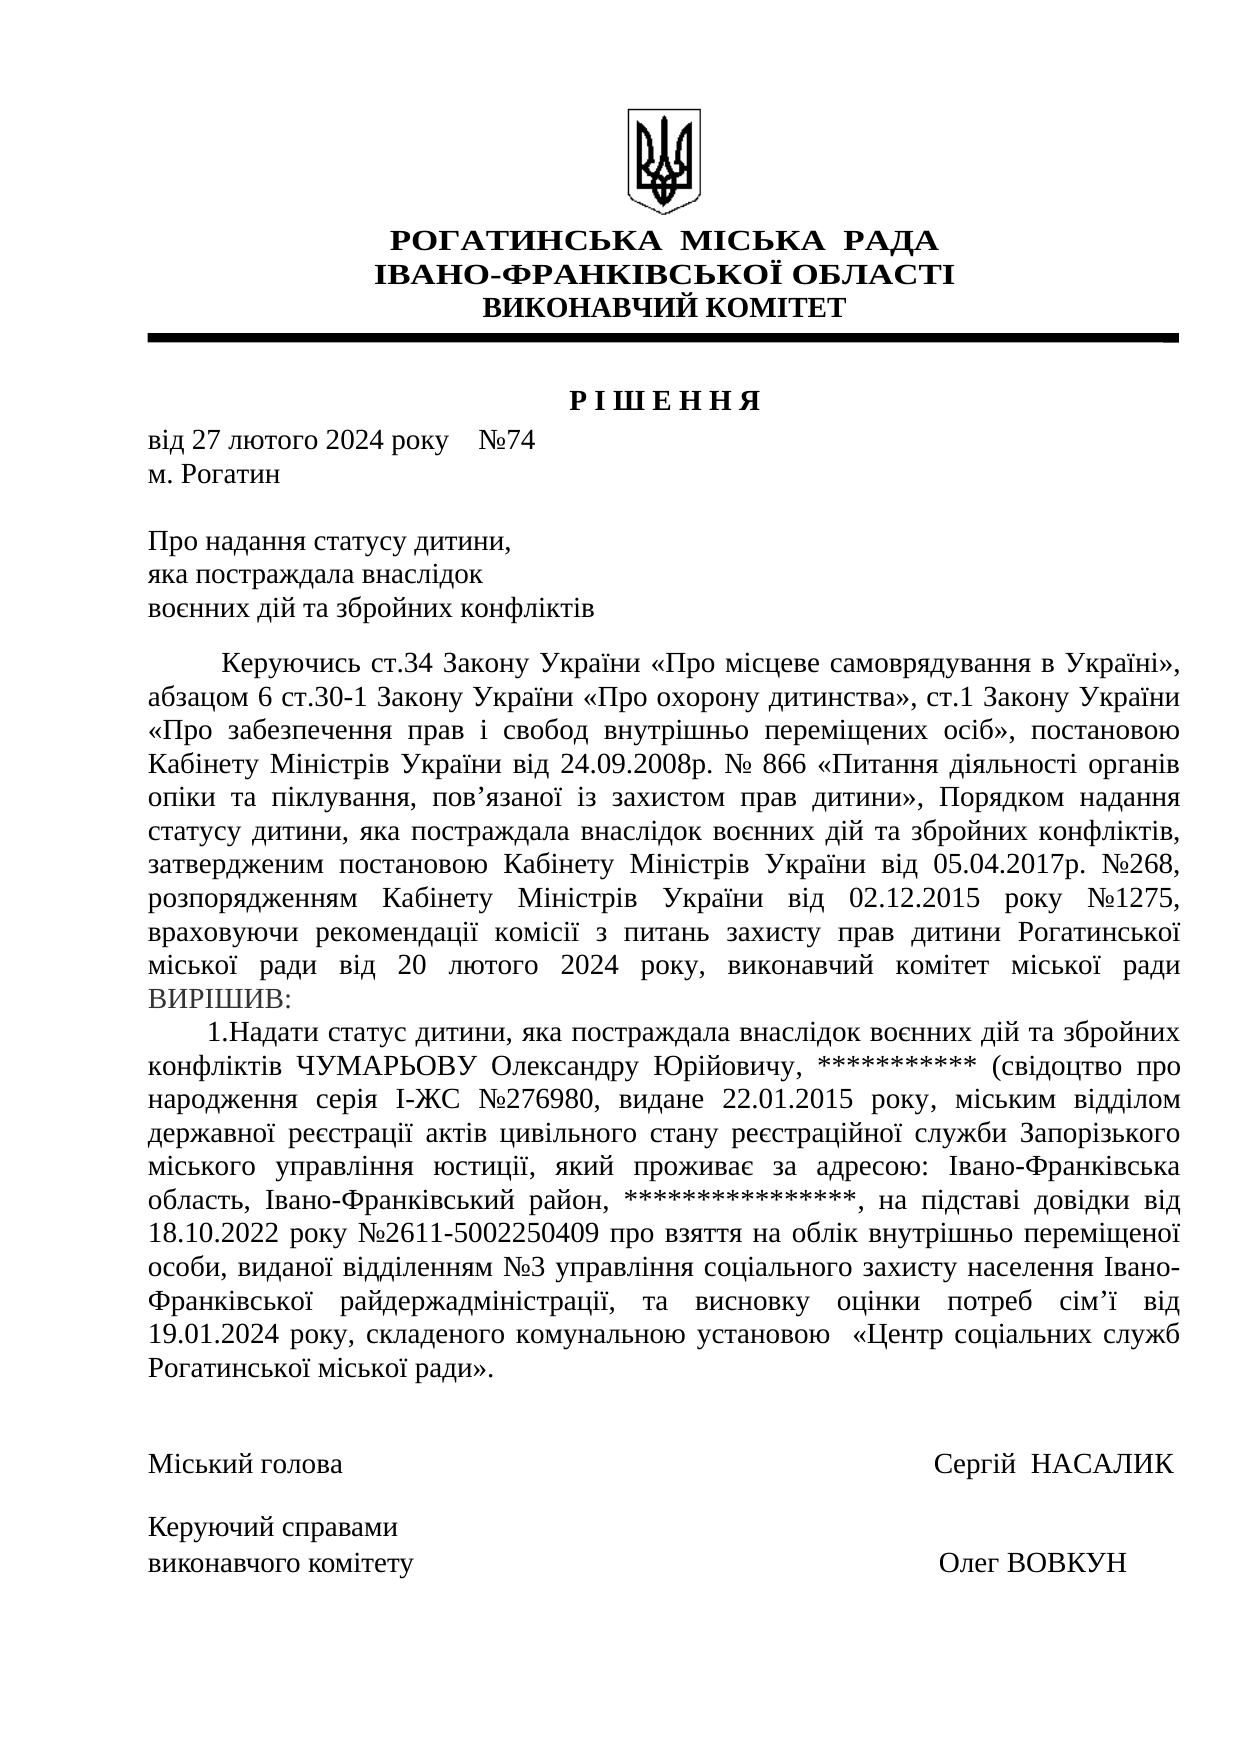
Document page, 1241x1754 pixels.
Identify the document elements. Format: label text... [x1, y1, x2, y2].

text Р І Ш Е Н Н Я [148, 383, 1181, 416]
text РОГАТИНСЬКА МІСЬКА РАДА [148, 223, 1181, 257]
text 1.Надати статус дитини, яка постраждала внаслідок воєнних дій та збройних конфліктів ЧУМАРЬОВУ Олександру Юрійовичу, *********** (свідоцтво про народження серія І-ЖС №276980, видане 22.01.2015 року, міським відділом державної реєстрації актів цивільного стану реєстраційної служби Запорізького міського управління юстиції, який проживає за адресою: Івано-Франківська область, Івано-Франківський район, ****************, на підставі довідки від 18.10.2022 року №2611-5002250409 про взяття на облік внутрішньо переміщеної особи, виданої відділенням №3 управління соціального захисту населення Івано-Франківської райдержадміністрації, та висновку оцінки потреб сім’ї від 19.01.2024 року, складеного комунальною установою «Центр соціальних служб Рогатинської міської ради». [148, 1014, 1181, 1383]
text від 27 лютого 2024 року №74 [148, 422, 1237, 456]
text ВИКОНАВЧИЙ КОМІТЕТ [148, 291, 1181, 324]
text ІВАНО-ФРАНКІВСЬКОЇ ОБЛАСТІ [148, 257, 1181, 291]
text Керуючий справами [148, 1509, 1181, 1542]
text Керуючись ст.34 Закону України «Про місцеве самоврядування в Україні», абзацом 6 ст.30-1 Закону України «Про охорону дитинства», ст.1 Закону України «Про забезпечення прав і свобод внутрішньо переміщених осіб», постановою Кабінету Міністрів України від 24.09.2008р. № 866 «Питання діяльності органів опіки та піклування, пов’язаної із захистом прав дитини», Порядком надання статусу дитини, яка постраждала внаслідок воєнних дій та збройних конфліктів, затвердженим постановою Кабінету Міністрів України від 05.04.2017р. №268, розпорядженням Кабінету Міністрів України від 02.12.2015 року №1275, враховуючи рекомендації комісії з питань захисту прав дитини Рогатинської міської ради від 20 лютого 2024 року, виконавчий комітет міської ради ВИРІШИВ: [148, 645, 1181, 1014]
text Міський голова Сергій НАСАЛИК [148, 1446, 1181, 1479]
text виконавчого комітету Олег ВОВКУН [148, 1545, 1181, 1578]
text воєнних дій та збройних конфліктів [148, 590, 650, 624]
text м. Рогатин [148, 456, 1237, 489]
text Про надання статусу дитини, [148, 523, 650, 557]
text яка постраждала внаслідок [148, 557, 650, 590]
